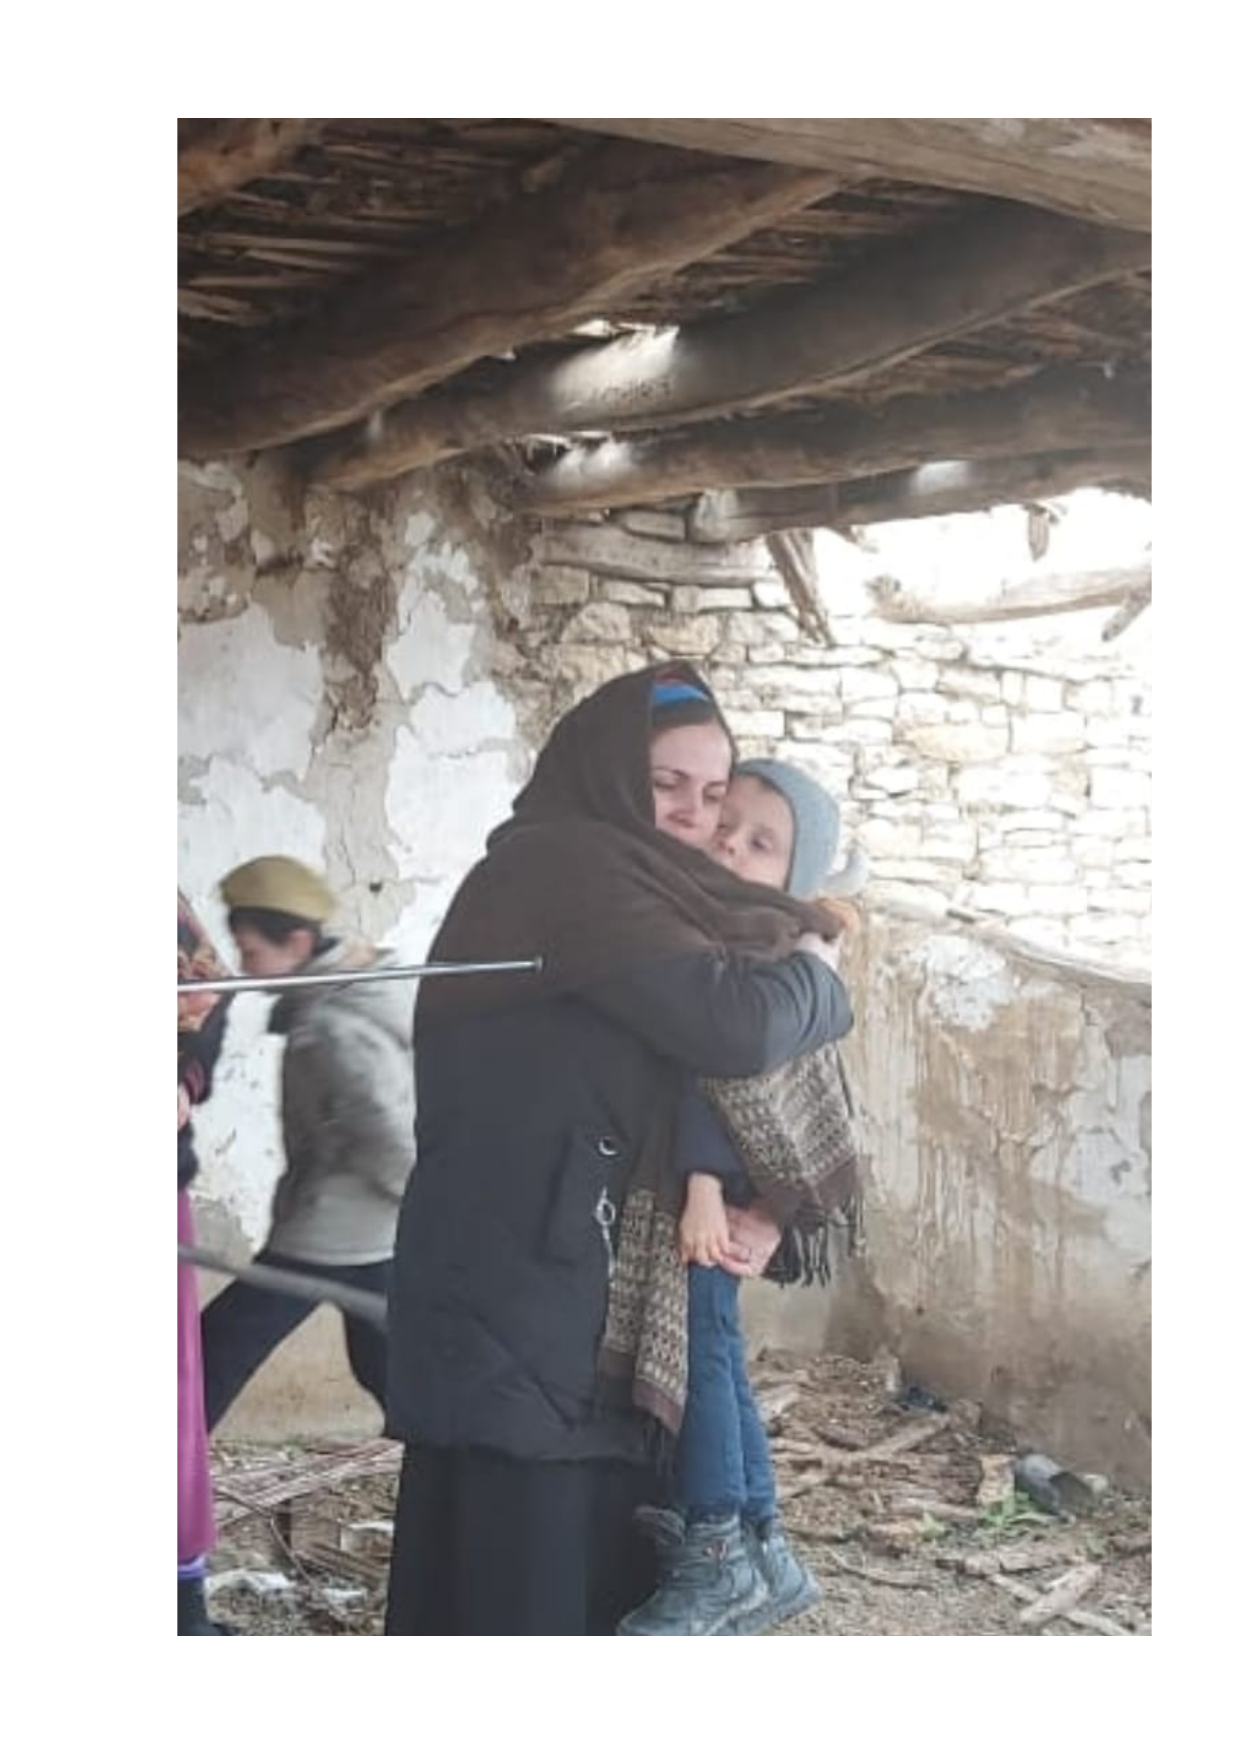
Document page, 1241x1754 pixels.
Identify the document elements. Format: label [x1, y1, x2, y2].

picture [177, 118, 1152, 1636]
